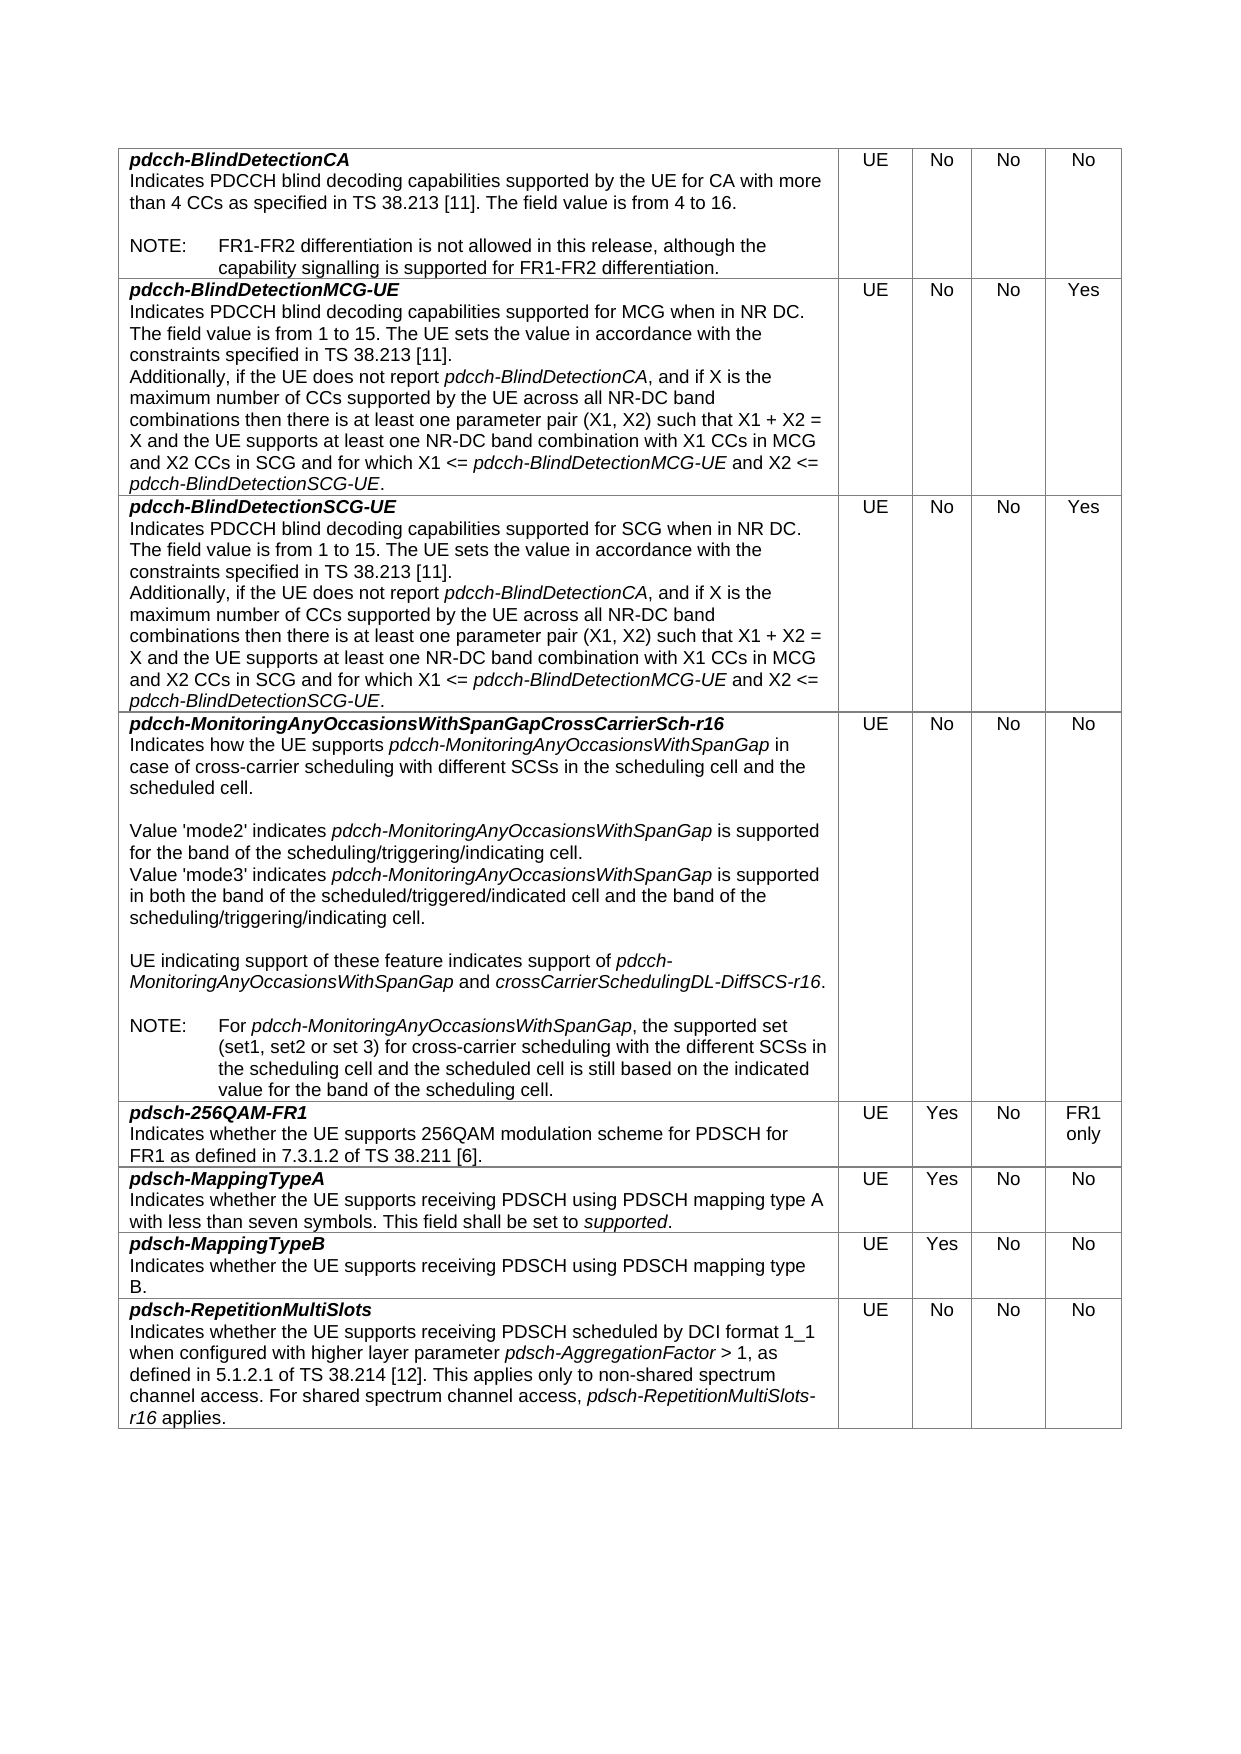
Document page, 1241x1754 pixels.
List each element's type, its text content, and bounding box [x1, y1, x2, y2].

table_cell pdcch-BlindDetectionCA Indicates PDCCH blind decoding capabilities supported by the UE for CA with more than 4 CCs as specified in TS 38.213 [11]. The field value is from 4 to 16. NOTE: FR1-FR2 differentiation is not allowed in this release, although the capability signalling is supported for FR1-FR2 differentiation. [119, 149, 838, 278]
table_cell No [913, 496, 971, 711]
table_cell No [1046, 713, 1121, 1101]
table_cell UE [839, 279, 912, 495]
table_cell pdcch-BlindDetectionSCG-UE Indicates PDCCH blind decoding capabilities supported for SCG when in NR DC. The field value is from 1 to 15. The UE sets the value in accordance with the constraints specified in TS 38.213 [11]. Additionally, if the UE does not report pdcch-BlindDetectionCA, and if X is the maximum number of CCs supported by the UE across all NR-DC band combinations then there is at least one parameter pair (X1, X2) such that X1 + X2 = X and the UE supports at least one NR-DC band combination with X1 CCs in MCG and X2 CCs in SCG and for which X1 <= pdcch-BlindDetectionMCG-UE and X2 <= pdcch-BlindDetectionSCG-UE. [119, 496, 838, 711]
table_cell No [913, 713, 971, 1101]
table_cell No [913, 1299, 971, 1428]
table_cell No [972, 1168, 1045, 1232]
table_cell No [972, 496, 1045, 711]
table_cell No [1046, 1233, 1121, 1298]
table_cell pdsch-MappingTypeB Indicates whether the UE supports receiving PDSCH using PDSCH mapping type B. [119, 1233, 838, 1298]
table_cell No [972, 1102, 1045, 1166]
table_cell No [972, 1233, 1045, 1298]
table_cell No [1046, 1168, 1121, 1232]
table_cell pdcch-BlindDetectionMCG-UE Indicates PDCCH blind decoding capabilities supported for MCG when in NR DC. The field value is from 1 to 15. The UE sets the value in accordance with the constraints specified in TS 38.213 [11]. Additionally, if the UE does not report pdcch-BlindDetectionCA, and if X is the maximum number of CCs supported by the UE across all NR-DC band combinations then there is at least one parameter pair (X1, X2) such that X1 + X2 = X and the UE supports at least one NR-DC band combination with X1 CCs in MCG and X2 CCs in SCG and for which X1 <= pdcch-BlindDetectionMCG-UE and X2 <= pdcch-BlindDetectionSCG-UE. [119, 279, 838, 495]
table_cell No [972, 279, 1045, 495]
table_cell Yes [1046, 279, 1121, 495]
table_cell Yes [1046, 496, 1121, 711]
table_cell UE [839, 1168, 912, 1232]
table_cell No [913, 149, 971, 278]
table_cell Yes [913, 1102, 971, 1166]
table_cell UE [839, 1299, 912, 1428]
table_cell No [913, 279, 971, 495]
table_cell pdsch-MappingTypeA Indicates whether the UE supports receiving PDSCH using PDSCH mapping type A with less than seven symbols. This field shall be set to supported. [119, 1168, 838, 1232]
table_cell No [972, 713, 1045, 1101]
table_cell No [1046, 149, 1121, 278]
table_cell No [1046, 1299, 1121, 1428]
table_cell pdcch-MonitoringAnyOccasionsWithSpanGapCrossCarrierSch-r16 Indicates how the UE supports pdcch-MonitoringAnyOccasionsWithSpanGap in case of cross-carrier scheduling with different SCSs in the scheduling cell and the scheduled cell. Value 'mode2' indicates pdcch-MonitoringAnyOccasionsWithSpanGap is supported for the band of the scheduling/triggering/indicating cell. Value 'mode3' indicates pdcch-MonitoringAnyOccasionsWithSpanGap is supported in both the band of the scheduled/triggered/indicated cell and the band of the scheduling/triggering/indicating cell. UE indicating support of these feature indicates support of pdcch-MonitoringAnyOccasionsWithSpanGap and crossCarrierSchedulingDL-DiffSCS-r16. NOTE: For pdcch-MonitoringAnyOccasionsWithSpanGap, the supported set (set1, set2 or set 3) for cross-carrier scheduling with the different SCSs in the scheduling cell and the scheduled cell is still based on the indicated value for the band of the scheduling cell. [119, 713, 838, 1101]
table_cell UE [839, 496, 912, 711]
table_cell UE [839, 1233, 912, 1298]
table_cell pdsch-256QAM-FR1 Indicates whether the UE supports 256QAM modulation scheme for PDSCH for FR1 as defined in 7.3.1.2 of TS 38.211 [6]. [119, 1102, 838, 1166]
table_cell Yes [913, 1233, 971, 1298]
table_cell No [972, 149, 1045, 278]
table_cell UE [839, 713, 912, 1101]
table_cell FR1 only [1046, 1102, 1121, 1166]
table_cell Yes [913, 1168, 971, 1232]
table_cell UE [839, 1102, 912, 1166]
table_cell UE [839, 149, 912, 278]
table_cell pdsch-RepetitionMultiSlots Indicates whether the UE supports receiving PDSCH scheduled by DCI format 1_1 when configured with higher layer parameter pdsch-AggregationFactor > 1, as defined in 5.1.2.1 of TS 38.214 [12]. This applies only to non-shared spectrum channel access. For shared spectrum channel access, pdsch-RepetitionMultiSlots-r16 applies. [119, 1299, 838, 1428]
table_cell No [972, 1299, 1045, 1428]
